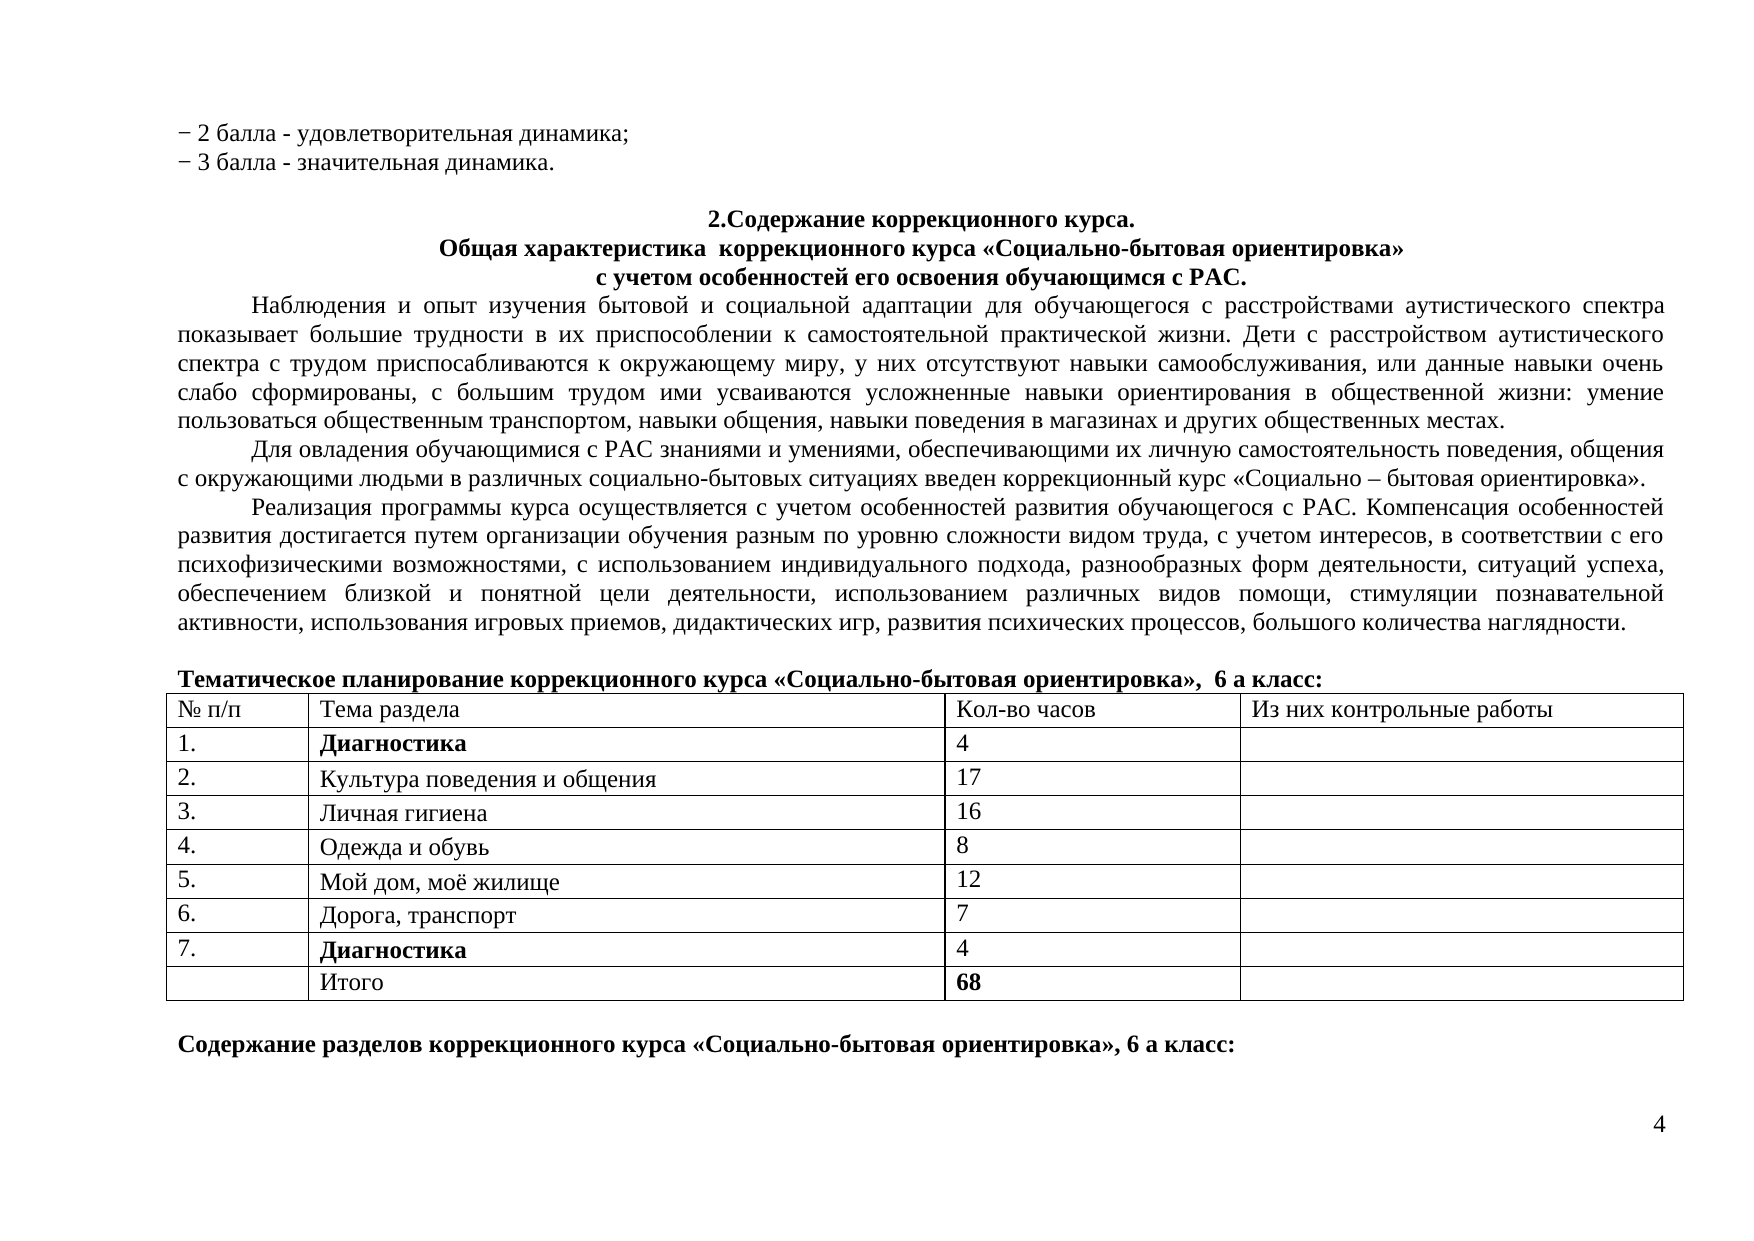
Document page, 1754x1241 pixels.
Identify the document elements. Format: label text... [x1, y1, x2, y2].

table_header № п/п [167, 694, 308, 727]
table_cell 4. [167, 830, 308, 863]
text Общая характеристика коррекционного курса «Социально-бытовая ориентировка» [177, 233, 1665, 262]
text 2.Содержание коррекционного курса. [177, 204, 1665, 233]
table_cell [1241, 762, 1683, 795]
table_cell Одежда и обувь [309, 830, 944, 863]
table_cell Личная гигиена [309, 796, 944, 829]
table_cell 17 [946, 762, 1240, 795]
table_cell 2. [167, 762, 308, 795]
table_cell Дорога, транспорт [309, 899, 944, 932]
table_cell 16 [946, 796, 1240, 829]
table_cell 12 [946, 865, 1240, 897]
table_cell [1241, 830, 1683, 863]
table_cell [1241, 865, 1683, 897]
table_cell 4 [946, 933, 1240, 966]
table_cell 7 [946, 899, 1240, 932]
table_cell Мой дом, моё жилище [309, 865, 944, 897]
text Наблюдения и опыт изучения бытовой и социальной адаптации для обучающегося с расстройствами аутистического спектра показывает большие трудности в их приспособлении к самостоятельной практической жизни. Дети с расстройством аутистического спектра с трудом приспосабливаются к окружающему миру, у них отсутствуют навыки самообслуживания, или данные навыки очень слабо сформированы, с большим трудом ими усваиваются усложненные навыки ориентирования в общественной жизни: умение пользоваться общественным транспортом, навыки общения, навыки поведения в магазинах и других общественных местах. [177, 291, 1665, 434]
table_cell 68 [946, 967, 1240, 1000]
text − 3 балла - значительная динамика. [177, 147, 1665, 176]
table_cell 8 [946, 830, 1240, 863]
table_cell 7. [167, 933, 308, 966]
table_cell 1. [167, 728, 308, 761]
text с учетом особенностей его освоения обучающимся с РАС. [177, 262, 1665, 291]
table_cell [167, 967, 308, 1000]
table_header Кол-во часов [946, 694, 1240, 727]
table_cell 3. [167, 796, 308, 829]
text Тематическое планирование коррекционного курса «Социально-бытовая ориентировка», 6 а класс: [177, 664, 1665, 693]
table_cell 4 [946, 728, 1240, 761]
table_cell [1241, 796, 1683, 829]
table_cell [1241, 967, 1683, 1000]
table_cell [1241, 899, 1683, 932]
table_cell Культура поведения и общения [309, 762, 944, 795]
table_cell Диагностика [309, 728, 944, 761]
table_cell Итого [309, 967, 944, 1000]
table_cell [1241, 728, 1683, 761]
text − 2 балла - удовлетворительная динамика; [177, 118, 1665, 147]
table_cell 6. [167, 899, 308, 932]
table_header Из них контрольные работы [1241, 694, 1683, 727]
table_cell 5. [167, 865, 308, 897]
table_header Тема раздела [309, 694, 944, 727]
text Содержание разделов коррекционного курса «Социально-бытовая ориентировка», 6 а класс: [177, 1029, 1665, 1058]
text Для овладения обучающимися с РАС знаниями и умениями, обеспечивающими их личную самостоятельность поведения, общения с окружающими людьми в различных социально-бытовых ситуациях введен коррекционный курс «Социально – бытовая ориентировка». [177, 434, 1665, 492]
text Реализация программы курса осуществляется с учетом особенностей развития обучающегося с РАС. Компенсация особенностей развития достигается путем организации обучения разным по уровню сложности видом труда, с учетом интересов, в соответствии с его психофизическими возможностями, с использованием индивидуального подхода, разнообразных форм деятельности, ситуаций успеха, обеспечением близкой и понятной цели деятельности, использованием различных видов помощи, стимуляции познавательной активности, использования игровых приемов, дидактических игр, развития психических процессов, большого количества наглядности. [177, 492, 1665, 636]
table_cell [1241, 933, 1683, 966]
table_cell Диагностика [309, 933, 944, 966]
